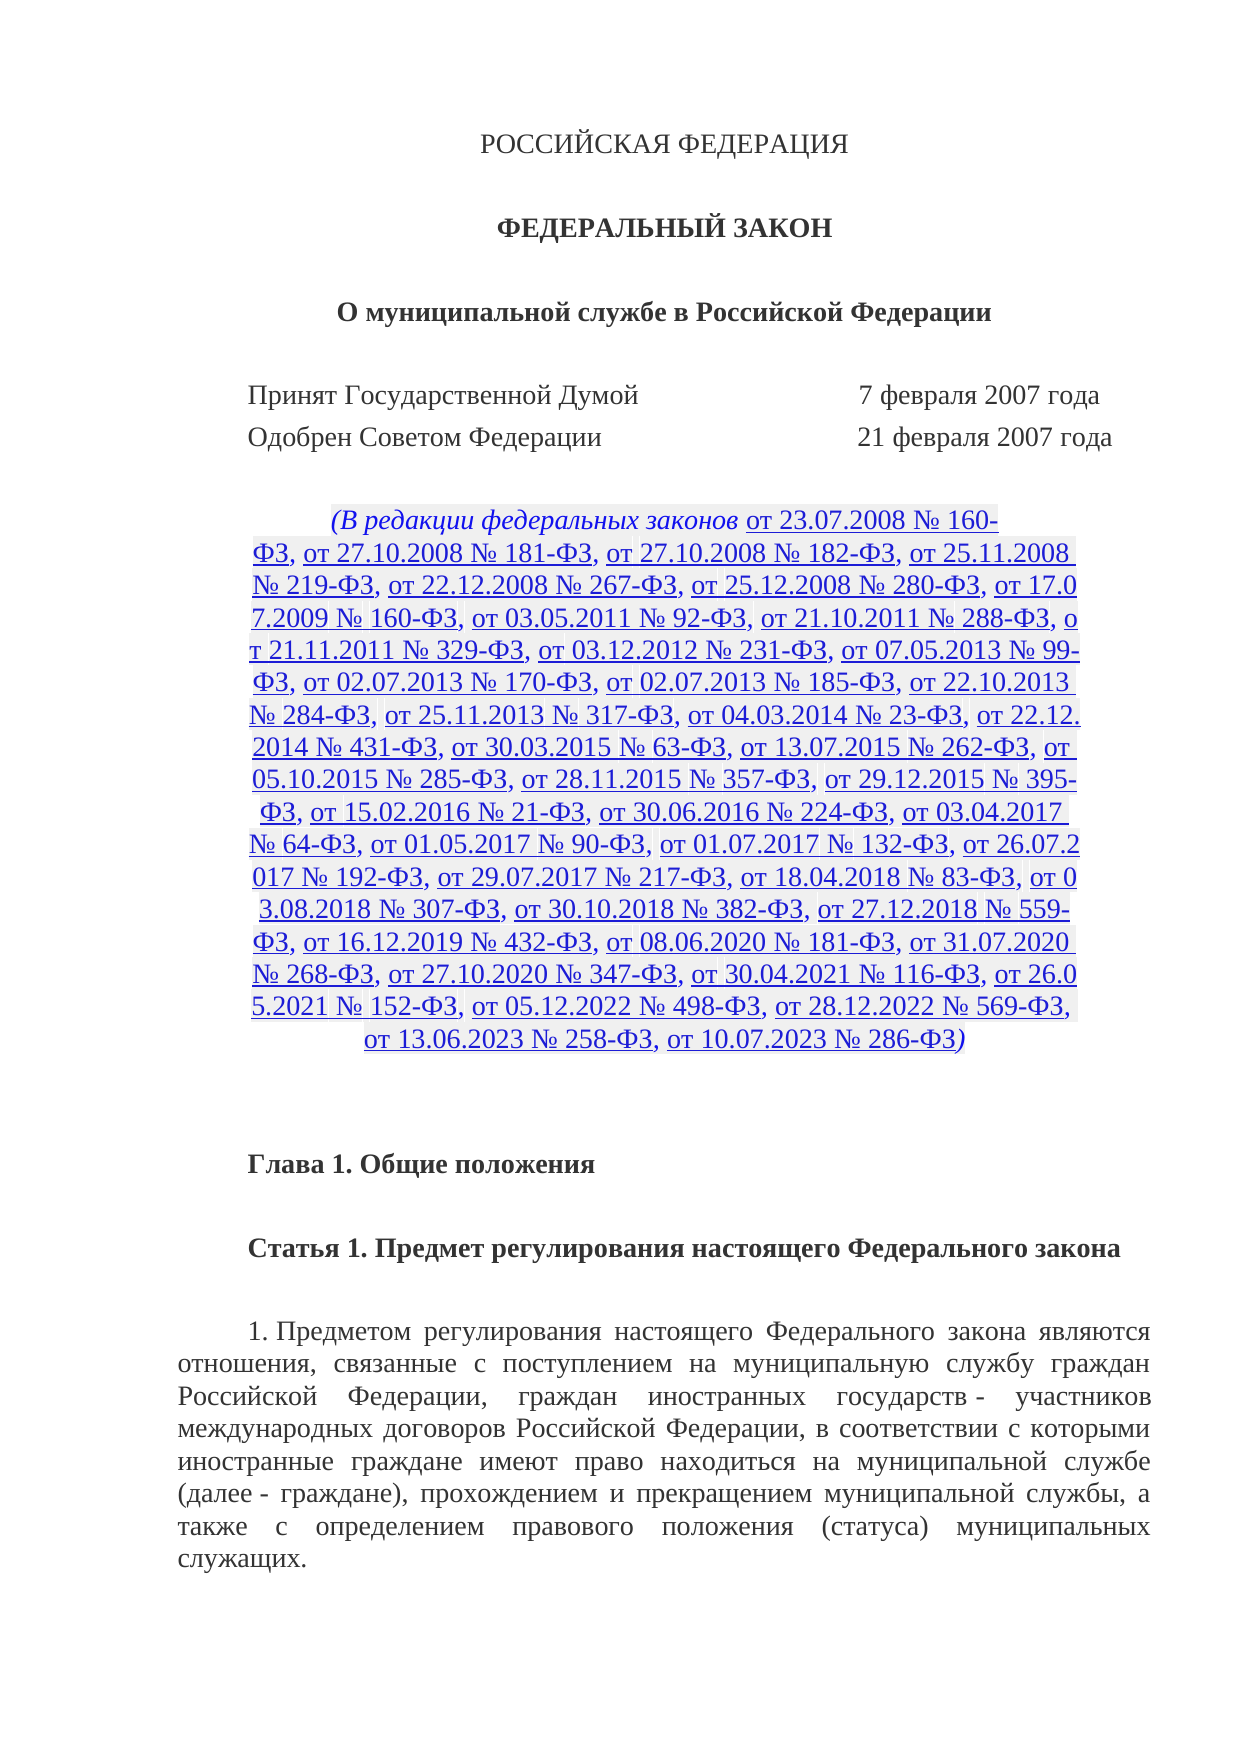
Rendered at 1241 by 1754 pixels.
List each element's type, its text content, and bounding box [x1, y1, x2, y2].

text Глава 1. Общие положения [247, 1147, 1152, 1179]
text Одобрен Советом Федерации 21 февраля 2007 года [247, 420, 1152, 452]
text Принят Государственной Думой 7 февраля 2007 года [247, 378, 1152, 411]
text 1. Предметом регулирования настоящего Федерального закона являются отношения, связанные с поступлением на муниципальную службу граждан Российской Федерации, граждан иностранных государств - участников международных договоров Российской Федерации, в соответствии с которыми иностранные граждане имеют право находиться на муниципальной службе (далее - граждане), прохождением и прекращением муниципальной службы, а также с определением правового положения (статуса) муниципальных служащих. [177, 1314, 1152, 1573]
text РОССИЙСКАЯ ФЕДЕРАЦИЯ [247, 127, 1081, 160]
text (В редакции федеральных законов от 23.07.2008 № 160-ФЗ, от 27.10.2008 № 181-ФЗ, от 27.10.2008 № 182-ФЗ, от 25.11.2008 № 219-ФЗ, от 22.12.2008 № 267-ФЗ, от 25.12.2008 № 280-ФЗ, от 17.07.2009 № 160-ФЗ, от 03.05.2011 № 92-ФЗ, от 21.10.2011 № 288-ФЗ, от 21.11.2011 № 329-ФЗ, от 03.12.2012 № 231-ФЗ, от 07.05.2013 № 99-ФЗ, от 02.07.2013 № 170-ФЗ, от 02.07.2013 № 185-ФЗ, от 22.10.2013 № 284-ФЗ, от 25.11.2013 № 317-ФЗ, от 04.03.2014 № 23-ФЗ, от 22.12.2014 № 431-ФЗ, от 30.03.2015 № 63-ФЗ, от 13.07.2015 № 262-ФЗ, от 05.10.2015 № 285-ФЗ, от 28.11.2015 № 357-ФЗ, от 29.12.2015 № 395-ФЗ, от 15.02.2016 № 21-ФЗ, от 30.06.2016 № 224-ФЗ, от 03.04.2017 № 64-ФЗ, от 01.05.2017 № 90-ФЗ, от 01.07.2017 № 132-ФЗ, от 26.07.2017 № 192-ФЗ, от 29.07.2017 № 217-ФЗ, от 18.04.2018 № 83-ФЗ, от 03.08.2018 № 307-ФЗ, от 30.10.2018 № 382-ФЗ, от 27.12.2018 № 559-ФЗ, от 16.12.2019 № 432-ФЗ, от 08.06.2020 № 181-ФЗ, от 31.07.2020 № 268-ФЗ, от 27.10.2020 № 347-ФЗ, от 30.04.2021 № 116-ФЗ, от 26.05.2021 № 152-ФЗ, от 05.12.2022 № 498-ФЗ, от 28.12.2022 № 569-ФЗ, от 13.06.2023 № 258-ФЗ, от 10.07.2023 № 286-ФЗ) [247, 503, 1081, 1054]
text О муниципальной службе в Российской Федерации [247, 294, 1081, 327]
text ФЕДЕРАЛЬНЫЙ ЗАКОН [247, 211, 1081, 243]
text Статья 1. Предмет регулирования настоящего Федерального закона [247, 1231, 1152, 1263]
